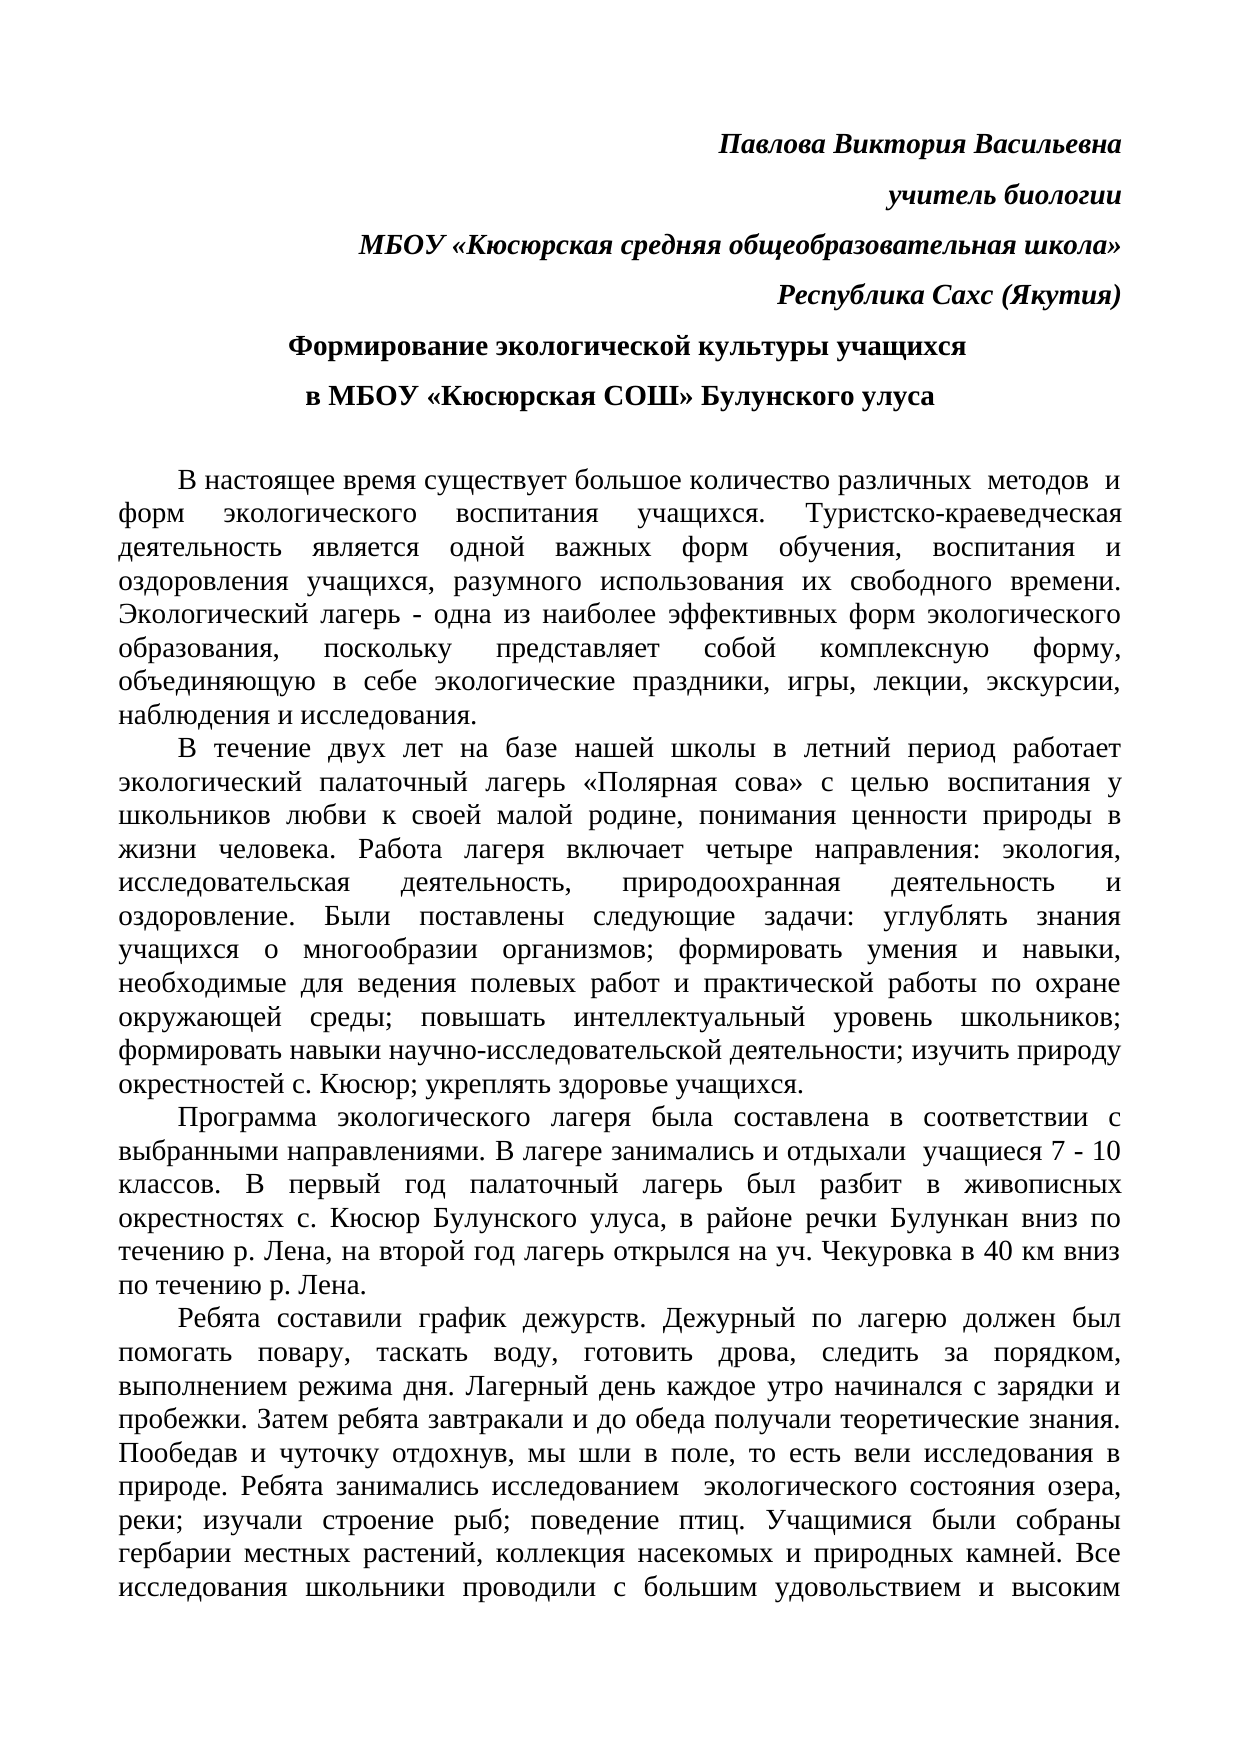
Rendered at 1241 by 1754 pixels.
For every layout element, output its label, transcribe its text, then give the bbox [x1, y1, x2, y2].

text В течение двух лет на базе нашей школы в летний период работает экологический палаточный лагерь «Полярная сова» с целью воспитания у школьников любви к своей малой родине, понимания ценности природы в жизни человека. Работа лагеря включает четыре направления: экология, исследовательская деятельность, природоохранная деятельность и оздоровление. Были поставлены следующие задачи: углублять знания учащихся о многообразии организмов; формировать умения и навыки, необходимые для ведения полевых работ и практической работы по охране окружающей среды; повышать интеллектуальный уровень школьников; формировать навыки научно-исследовательской деятельности; изучить природу окрестностей с. Кюсюр; укреплять здоровье учащихся. [118, 730, 1122, 1099]
text Республика Сахс (Якутия) [118, 277, 1122, 311]
text учитель биологии [118, 177, 1122, 210]
text МБОУ «Кюсюрская средняя общеобразовательная школа» [118, 227, 1122, 261]
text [118, 1301, 1122, 1602]
text Программа экологического лагеря была составлена в соответствии с выбранными направлениями. В лагере занимались и отдыхали учащиеся 7 - 10 классов. В первый год палаточный лагерь был разбит в живописных окрестностях с. Кюсюр Булунского улуса, в районе речки Булункан вниз по течению р. Лена, на второй год лагерь открылся на уч. Чекуровка в 40 км вниз по течению р. Лена. [118, 1099, 1122, 1301]
text В настоящее время существует большое количество различных методов и форм экологического воспитания учащихся. Туристско-краеведческая деятельность является одной важных форм обучения, воспитания и оздоровления учащихся, разумного использования их свободного времени. Экологический лагерь - одна из наиболее эффективных форм экологического образования, поскольку представляет собой комплексную форму, объединяющую в себе экологические праздники, игры, лекции, экскурсии, наблюдения и исследования. [118, 462, 1122, 730]
text Павлова Виктория Васильевна [118, 127, 1122, 160]
text в МБОУ «Кюсюрская СОШ» Булунского улуса [118, 378, 1122, 412]
text Формирование экологической культуры учащихся [118, 328, 1122, 361]
